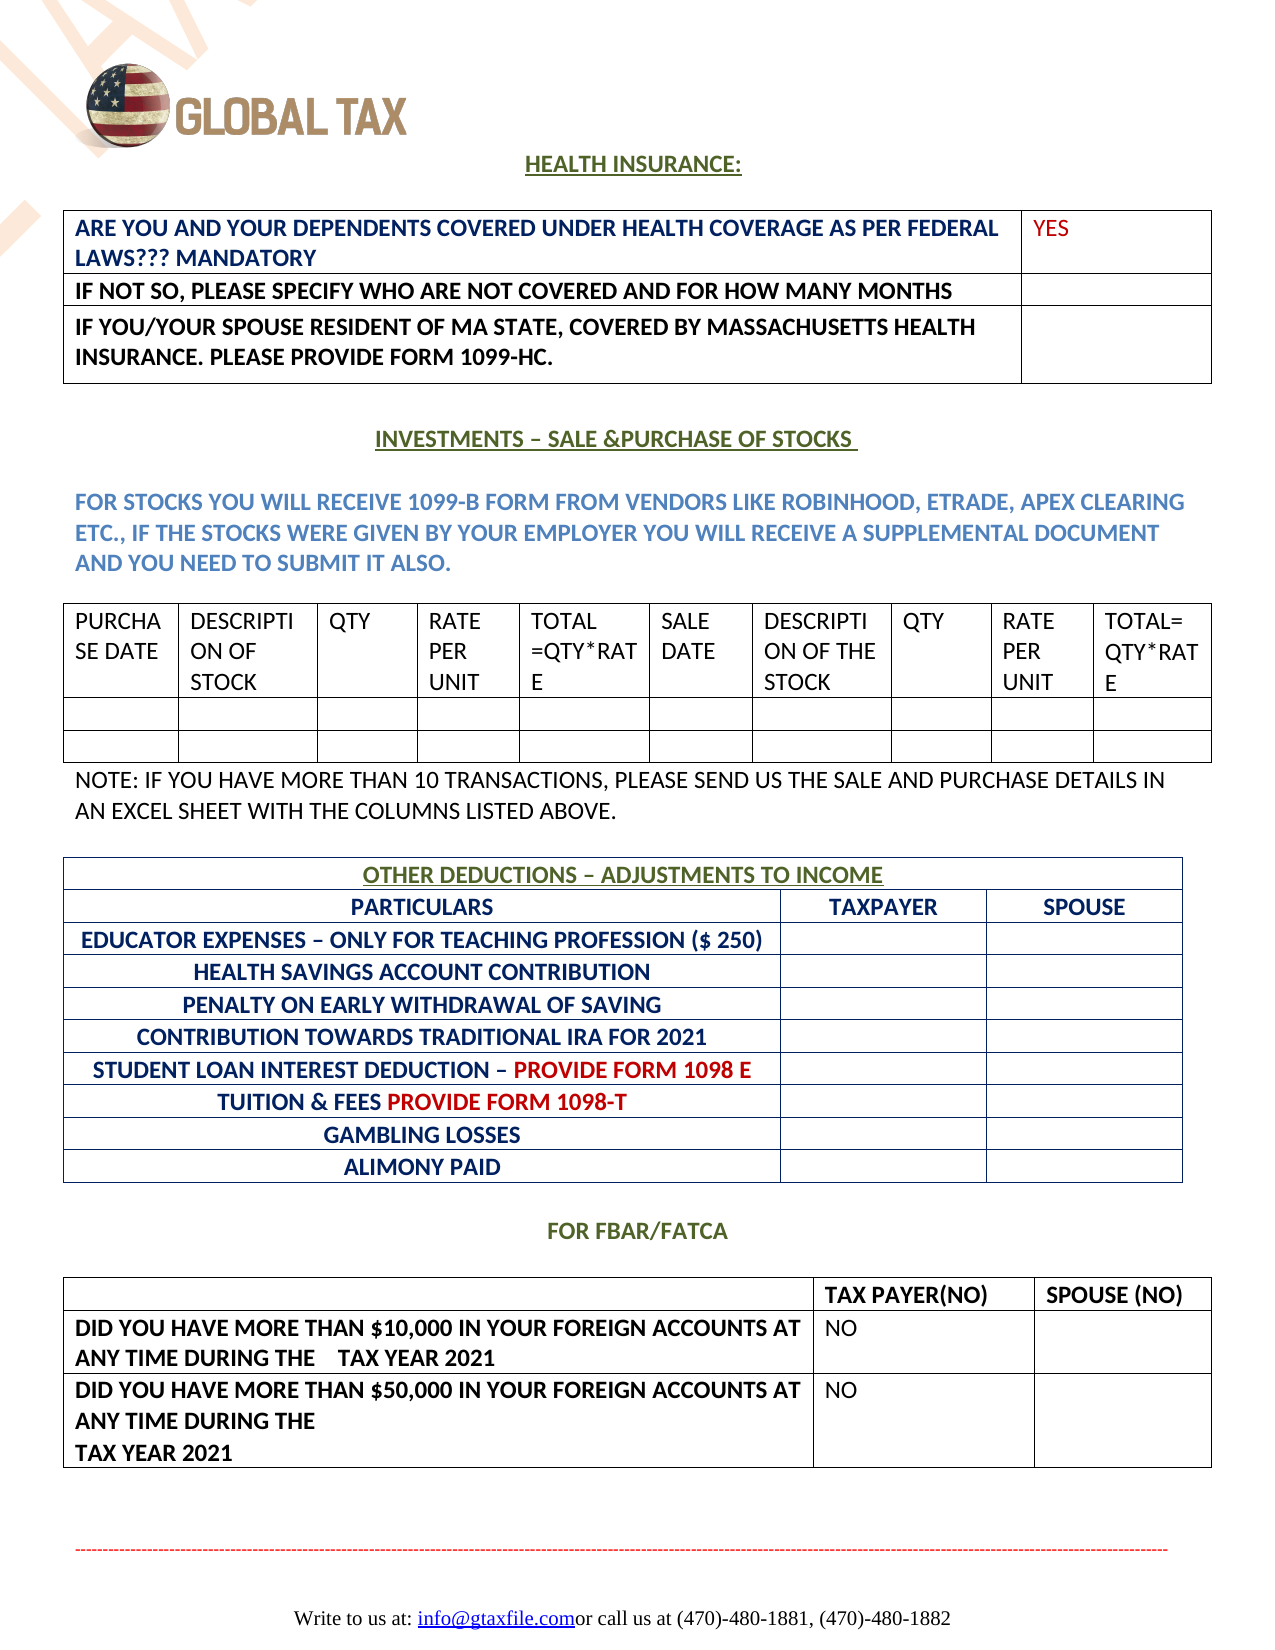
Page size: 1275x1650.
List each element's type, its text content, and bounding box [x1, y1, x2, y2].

table_cell [992, 698, 1093, 730]
table_cell [987, 1118, 1182, 1149]
table_cell [64, 731, 178, 762]
table_header QTY [892, 604, 991, 697]
table_header QTY [318, 604, 417, 697]
table_cell NO [814, 1311, 1034, 1373]
text FOR FBAR/FATCA [75, 1215, 1200, 1246]
table_cell [781, 955, 986, 987]
table_header YES [1022, 211, 1211, 273]
table_cell [987, 923, 1182, 954]
table_cell [418, 731, 519, 762]
table_header TOTAL= QTY*RATE [1094, 604, 1211, 697]
table_cell [418, 698, 519, 730]
table_header RATE PER UNIT [992, 604, 1093, 697]
table_cell [1094, 731, 1211, 762]
table_header TOTAL =QTY*RATE [520, 604, 649, 697]
table_cell [987, 1150, 1182, 1182]
table_cell EDUCATOR EXPENSES – ONLY FOR TEACHING PROFESSION ($ 250) [64, 923, 780, 954]
text HEALTH INSURANCE: [450, 148, 1200, 178]
table_cell [781, 1053, 986, 1084]
table_cell [753, 731, 891, 762]
table_cell [753, 698, 891, 730]
table_cell CONTRIBUTION TOWARDS TRADITIONAL IRA FOR 2021 [64, 1020, 780, 1052]
table_cell [781, 1118, 986, 1149]
table_cell NO [814, 1374, 1034, 1467]
table_cell DID YOU HAVE MORE THAN $50,000 IN YOUR FOREIGN ACCOUNTS AT ANY TIME DURING THE TAX YEAR 2021 [64, 1374, 813, 1467]
table_cell TAXPAYER [781, 890, 986, 922]
text NOTE: IF YOU HAVE MORE THAN 10 TRANSACTIONS, PLEASE SEND US THE SALE AND PURCHASE DETAILS IN AN EXCEL SHEET WITH THE COLUMNS LISTED ABOVE. [75, 764, 1200, 825]
table_header RATE PER UNIT [418, 604, 519, 697]
table_cell STUDENT LOAN INTEREST DEDUCTION – PROVIDE FORM 1098 E [64, 1053, 780, 1084]
table_cell PARTICULARS [64, 890, 780, 922]
table_cell [650, 698, 752, 730]
table_cell [992, 731, 1093, 762]
table_cell [987, 988, 1182, 1019]
table_header SALE DATE [650, 604, 752, 697]
text FOR STOCKS YOU WILL RECEIVE 1099-B FORM FROM VENDORS LIKE ROBINHOOD, ETRADE, APEX CLEARING ETC., IF THE STOCKS WERE GIVEN BY YOUR EMPLOYER YOU WILL RECEIVE A SUPPLEMENTAL DOCUMENT AND YOU NEED TO SUBMIT IT ALSO. [75, 486, 1200, 578]
table_cell [1035, 1374, 1211, 1467]
table_cell PENALTY ON EARLY WITHDRAWAL OF SAVING [64, 988, 780, 1019]
table_cell [64, 698, 178, 730]
table_cell [781, 1085, 986, 1117]
table_header DESCRIPTION OF STOCK [179, 604, 317, 697]
table_cell [781, 1150, 986, 1182]
table_cell [1022, 274, 1211, 305]
table_cell [1094, 698, 1211, 730]
table_cell DID YOU HAVE MORE THAN $10,000 IN YOUR FOREIGN ACCOUNTS AT ANY TIME DURING THE TAX YEAR 2021 [64, 1311, 813, 1373]
table_cell IF NOT SO, PLEASE SPECIFY WHO ARE NOT COVERED AND FOR HOW MANY MONTHS [64, 274, 1021, 305]
table_header TAX PAYER(NO) [814, 1278, 1034, 1310]
table_cell [781, 1020, 986, 1052]
table_cell [1035, 1311, 1211, 1373]
table_cell [781, 988, 986, 1019]
text INVESTMENTS – SALE &PURCHASE OF STOCKS [300, 423, 1200, 454]
table_header DESCRIPTION OF THE STOCK [753, 604, 891, 697]
table_cell [179, 731, 317, 762]
table_cell ALIMONY PAID [64, 1150, 780, 1182]
table_cell [892, 731, 991, 762]
table_cell TUITION & FEES PROVIDE FORM 1098-T [64, 1085, 780, 1117]
table_cell GAMBLING LOSSES [64, 1118, 780, 1149]
table_header [64, 1278, 813, 1310]
table_cell [987, 1020, 1182, 1052]
table_header PURCHASE DATE [64, 604, 178, 697]
table_cell [987, 1053, 1182, 1084]
table_cell [892, 698, 991, 730]
table_cell [520, 698, 649, 730]
table_cell [987, 955, 1182, 987]
table_cell [987, 1085, 1182, 1117]
table_cell IF YOU/YOUR SPOUSE RESIDENT OF MA STATE, COVERED BY MASSACHUSETTS HEALTH INSURANCE. PLEASE PROVIDE FORM 1099-HC. [64, 306, 1021, 383]
table_header ARE YOU AND YOUR DEPENDENTS COVERED UNDER HEALTH COVERAGE AS PER FEDERAL LAWS??? MANDATORY [64, 211, 1021, 273]
table_cell [1022, 306, 1211, 383]
table_cell [781, 923, 986, 954]
table_cell [318, 698, 417, 730]
table_cell SPOUSE [987, 890, 1182, 922]
table_cell [318, 731, 417, 762]
table_cell HEALTH SAVINGS ACCOUNT CONTRIBUTION [64, 955, 780, 987]
table_cell [520, 731, 649, 762]
table_header OTHER DEDUCTIONS – ADJUSTMENTS TO INCOME [64, 858, 1182, 889]
table_cell [650, 731, 752, 762]
picture [75, 63, 407, 148]
table_cell [179, 698, 317, 730]
table_header SPOUSE (NO) [1035, 1278, 1211, 1310]
